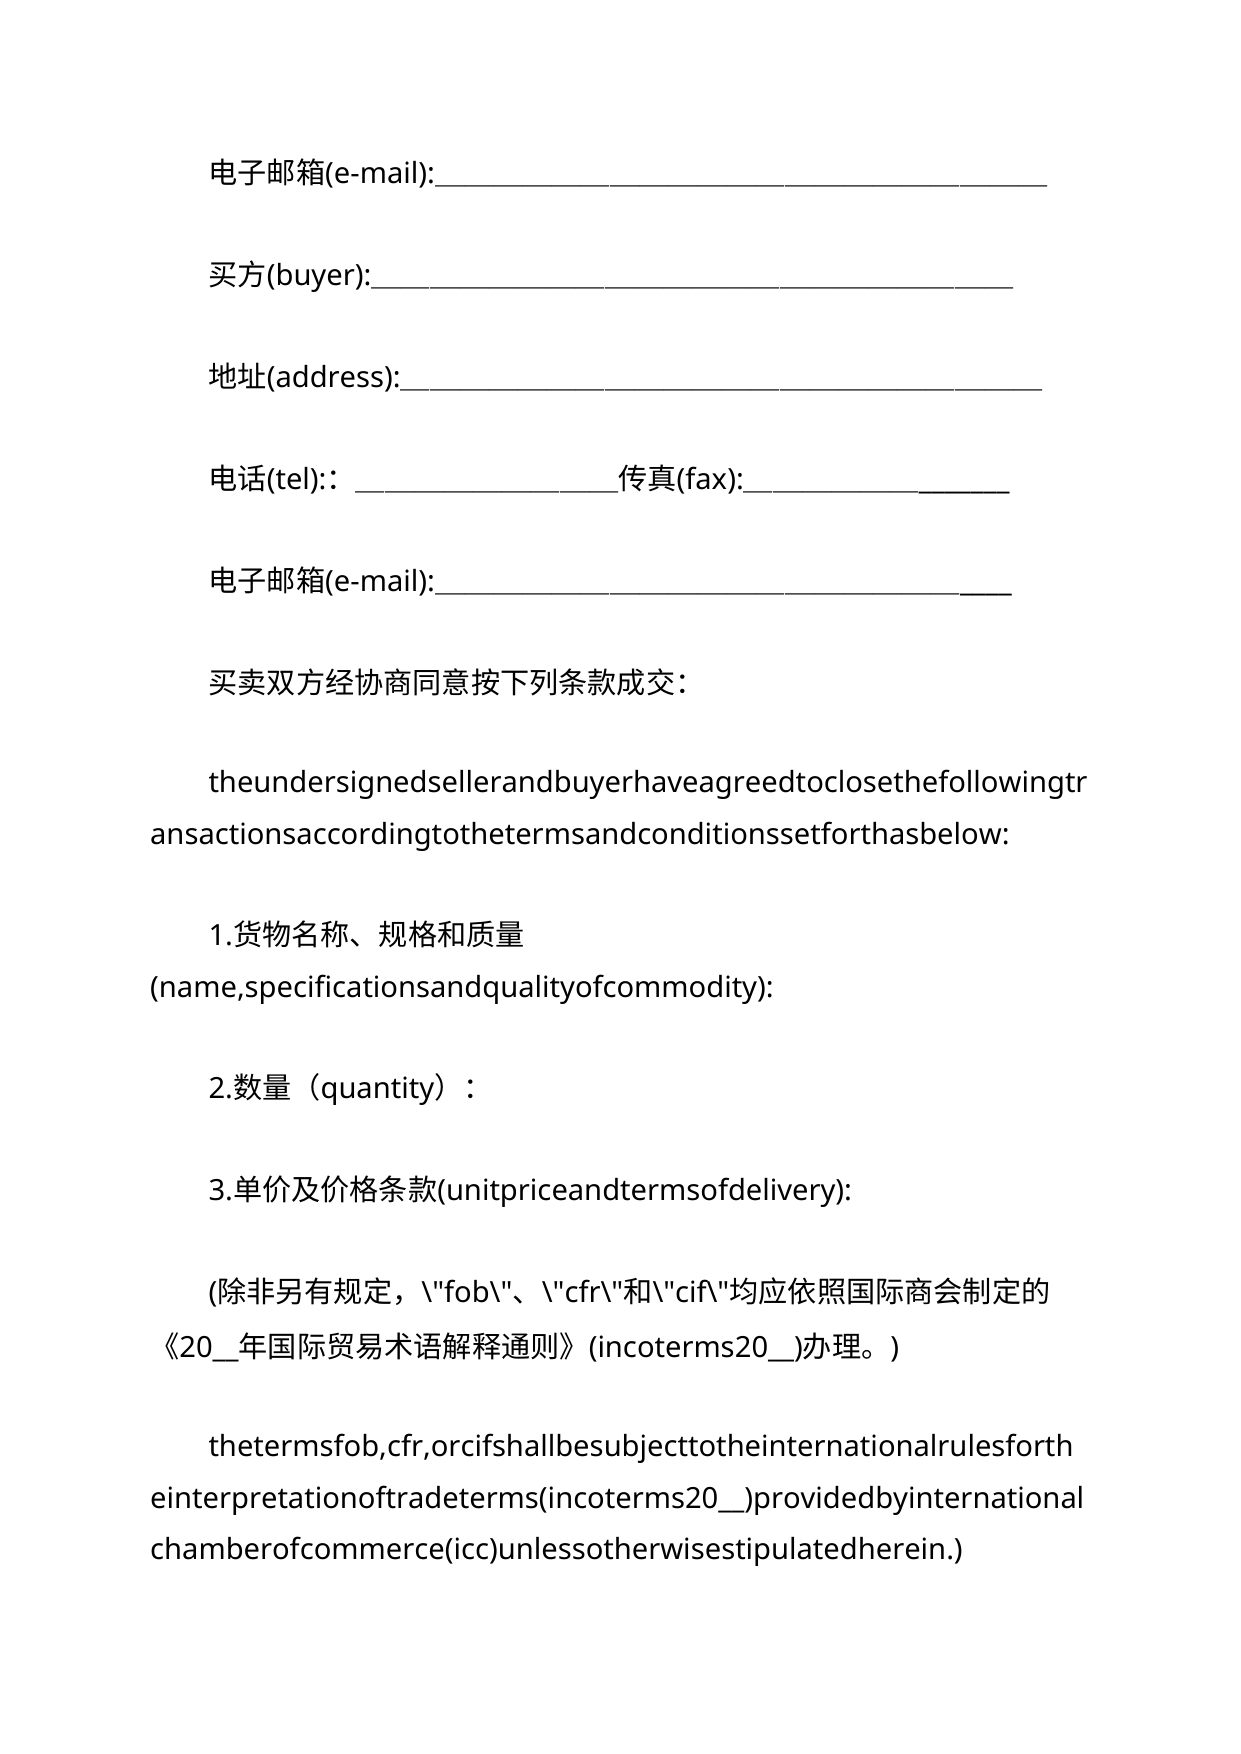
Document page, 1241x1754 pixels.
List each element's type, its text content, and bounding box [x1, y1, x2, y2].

text 电话(tel):：＿＿＿＿＿＿＿＿＿传真(fax):＿＿＿＿＿＿_______ [150, 456, 1090, 498]
text 3.单价及价格条款(unitpriceandtermsofdelivery): [150, 1166, 1090, 1209]
text 1.货物名称、规格和质量(name,specificationsandqualityofcommodity): [150, 912, 1090, 1006]
text 电子邮箱(e-mail):＿＿＿＿＿＿＿＿＿＿＿＿＿＿＿＿＿＿＿＿＿ [150, 150, 1090, 192]
text 电子邮箱(e-mail):＿＿＿＿＿＿＿＿＿＿＿＿＿＿＿＿＿＿____ [150, 558, 1090, 600]
text (除非另有规定，\"fob\"、\"cfr\"和\"cif\"均应依照国际商会制定的《20__年国际贸易术语解释通则》(incoterms20__)办理。) [150, 1268, 1090, 1366]
text 2.数量（quantity）： [150, 1064, 1090, 1107]
text theundersignedsellerandbuyerhaveagreedtoclosethefollowingtransactionsaccordingtothetermsandconditionssetforthasbelow: [150, 762, 1090, 853]
text 买卖双方经协商同意按下列条款成交： [150, 660, 1090, 702]
text 地址(address):＿＿＿＿＿＿＿＿＿＿＿＿＿＿＿＿＿＿＿＿＿＿ [150, 354, 1090, 396]
text thetermsfob,cfr,orcifshallbesubjecttotheinternationalrulesfortheinterpretationoftradeterms(incoterms20__)providedbyinternationalchamberofcommerce(icc)unlessotherwisestipulatedherein.) [150, 1425, 1090, 1568]
text 买方(buyer):＿＿＿＿＿＿＿＿＿＿＿＿＿＿＿＿＿＿＿＿＿＿ [150, 252, 1090, 294]
